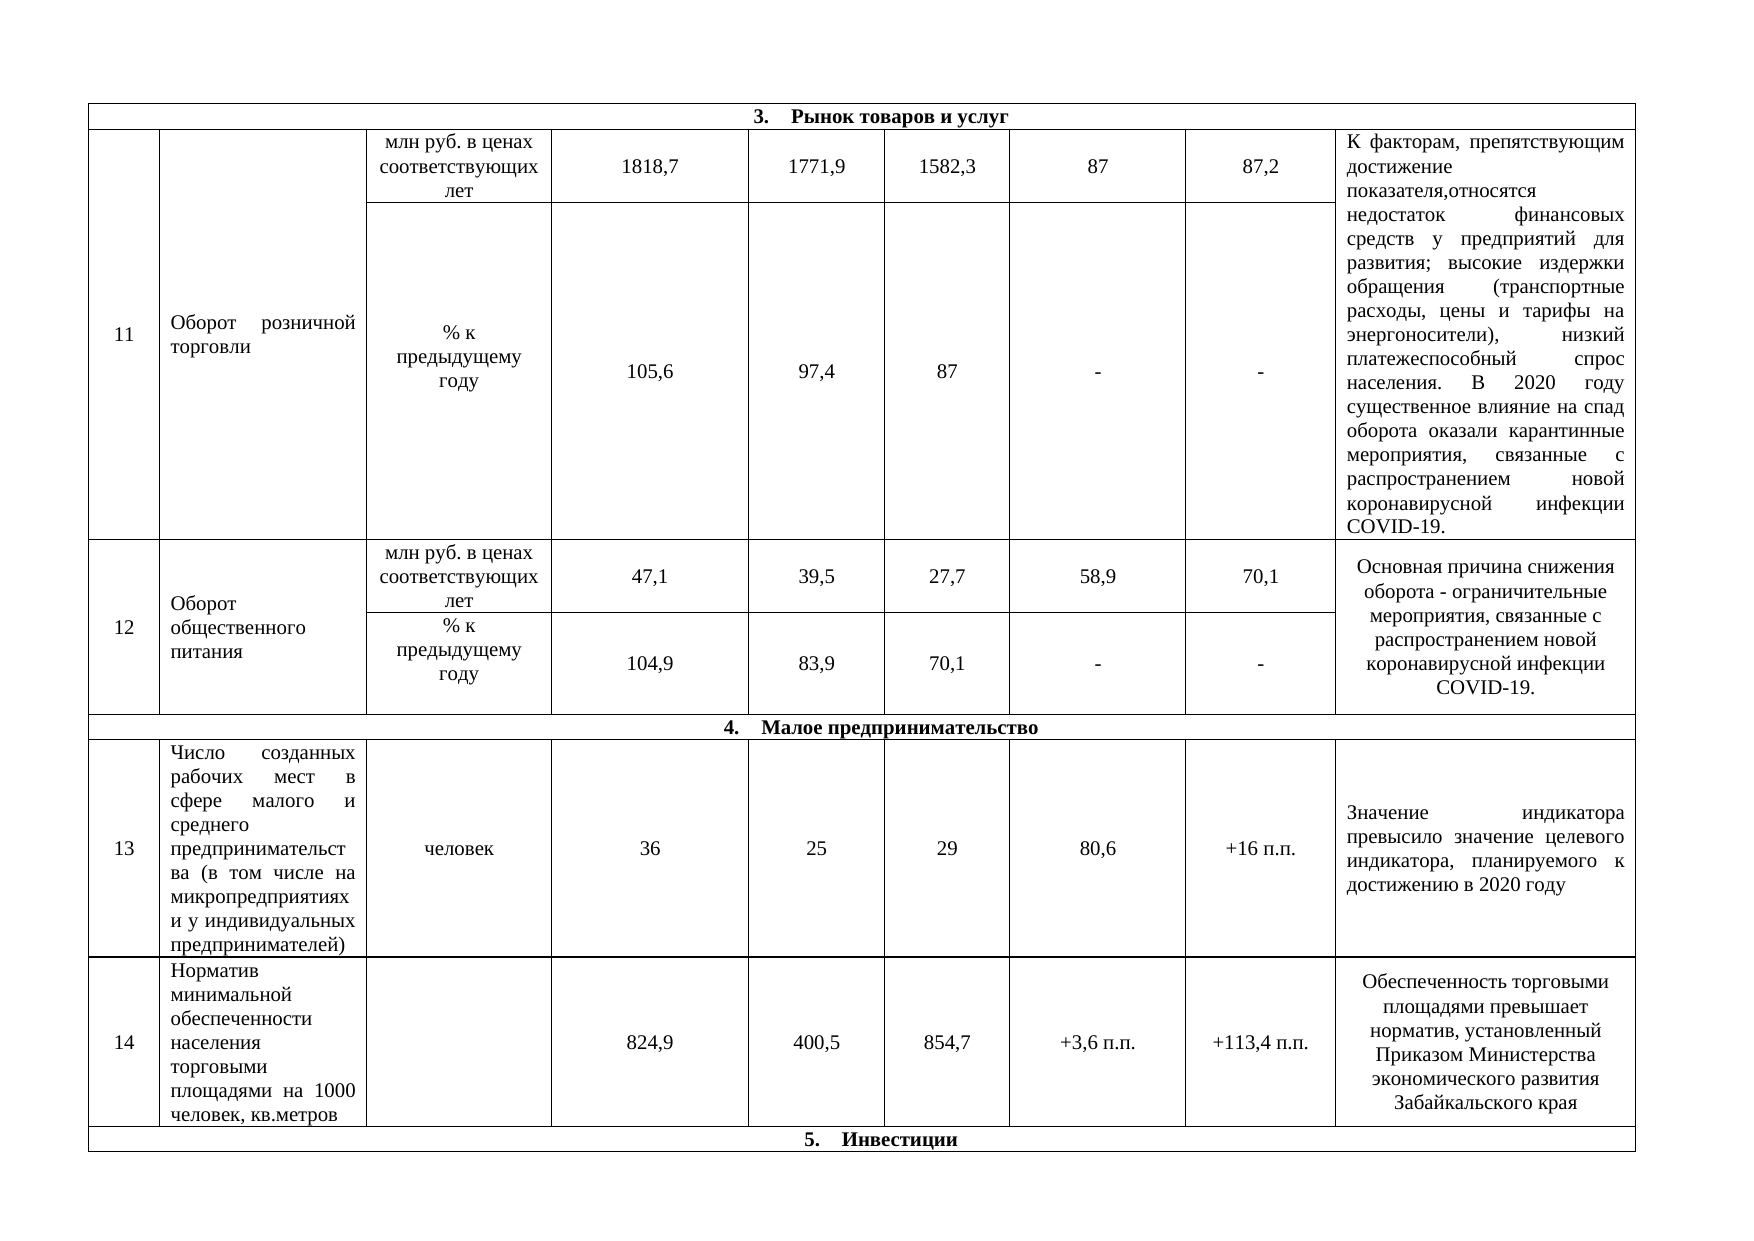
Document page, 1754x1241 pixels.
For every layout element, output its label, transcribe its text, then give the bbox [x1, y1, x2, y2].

table_cell +16 п.п. [1186, 740, 1335, 956]
table_cell 400,5 [749, 958, 884, 1126]
table_cell 1582,3 [885, 130, 1009, 202]
table_cell 25 [749, 740, 884, 956]
table_cell 83,9 [749, 613, 884, 714]
table_cell 1818,7 [552, 130, 748, 202]
table_cell 105,6 [552, 203, 748, 538]
table_cell - [1010, 613, 1185, 714]
table_cell 47,1 [552, 540, 748, 612]
table_cell 97,4 [749, 203, 884, 538]
table_cell % к предыдущему году [367, 613, 551, 714]
table_cell 104,9 [552, 613, 748, 714]
table_cell Инвестиции [89, 1127, 1635, 1151]
table_cell 1771,9 [749, 130, 884, 202]
table_cell 13 [89, 740, 159, 956]
table_cell Обеспеченность торговыми площадями превышает норматив, установленный Приказом Министерства экономического развития Забайкальского края [1336, 958, 1635, 1126]
table_cell 854,7 [885, 958, 1009, 1126]
table_cell 58,9 [1010, 540, 1185, 612]
table_cell 824,9 [552, 958, 748, 1126]
table_cell 14 [89, 958, 159, 1126]
table_cell 29 [885, 740, 1009, 956]
table_cell Значение индикатора превысило значение целевого индикатора, планируемого к достижению в 2020 году [1336, 740, 1635, 956]
table_cell - [1186, 203, 1335, 538]
table_cell 87,2 [1186, 130, 1335, 202]
table_cell Оборот розничной торговли [160, 130, 366, 538]
table_cell человек [367, 740, 551, 956]
table_cell +113,4 п.п. [1186, 958, 1335, 1126]
table_cell +3,6 п.п. [1010, 958, 1185, 1126]
table_cell Норматив минимальной обеспеченности населения торговыми площадями на 1000 человек, кв.метров [160, 958, 366, 1126]
table_cell 36 [552, 740, 748, 956]
table_cell млн руб. в ценах соответствующих лет [367, 130, 551, 202]
table_cell 27,7 [885, 540, 1009, 612]
table_cell Оборот общественного питания [160, 540, 366, 714]
table_cell 87 [885, 203, 1009, 538]
table_cell 11 [89, 130, 159, 538]
table_cell Основная причина снижения оборота - ограничительные мероприятия, связанные с распространением новой коронавирусной инфекции COVID-19. [1336, 540, 1635, 714]
table_cell Число созданных рабочих мест в сфере малого и среднего предпринимательства (в том числе на микропредприятиях и у индивидуальных предпринимателей) [160, 740, 366, 956]
table_cell 70,1 [1186, 540, 1335, 612]
table_cell - [1010, 203, 1185, 538]
table_cell [367, 958, 551, 1126]
table_cell 12 [89, 540, 159, 714]
table_cell 80,6 [1010, 740, 1185, 956]
table_cell % к предыдущему году [367, 203, 551, 538]
table_cell 87 [1010, 130, 1185, 202]
table_cell К факторам, препятствующим достижение показателя,относятся недостаток финансовых средств у предприятий для развития; высокие издержки обращения (транспортные расходы, цены и тарифы на энергоносители), низкий платежеспособный спрос населения. В 2020 году существенное влияние на спад оборота оказали карантинные мероприятия, связанные с распространением новой коронавирусной инфекции COVID-19. [1336, 130, 1635, 538]
table_cell 70,1 [885, 613, 1009, 714]
table_cell Малое предпринимательство [89, 715, 1635, 739]
table_cell - [1186, 613, 1335, 714]
table_cell 39,5 [749, 540, 884, 612]
table_cell Рынок товаров и услуг [89, 104, 1635, 128]
table_cell млн руб. в ценах соответствующих лет [367, 540, 551, 612]
